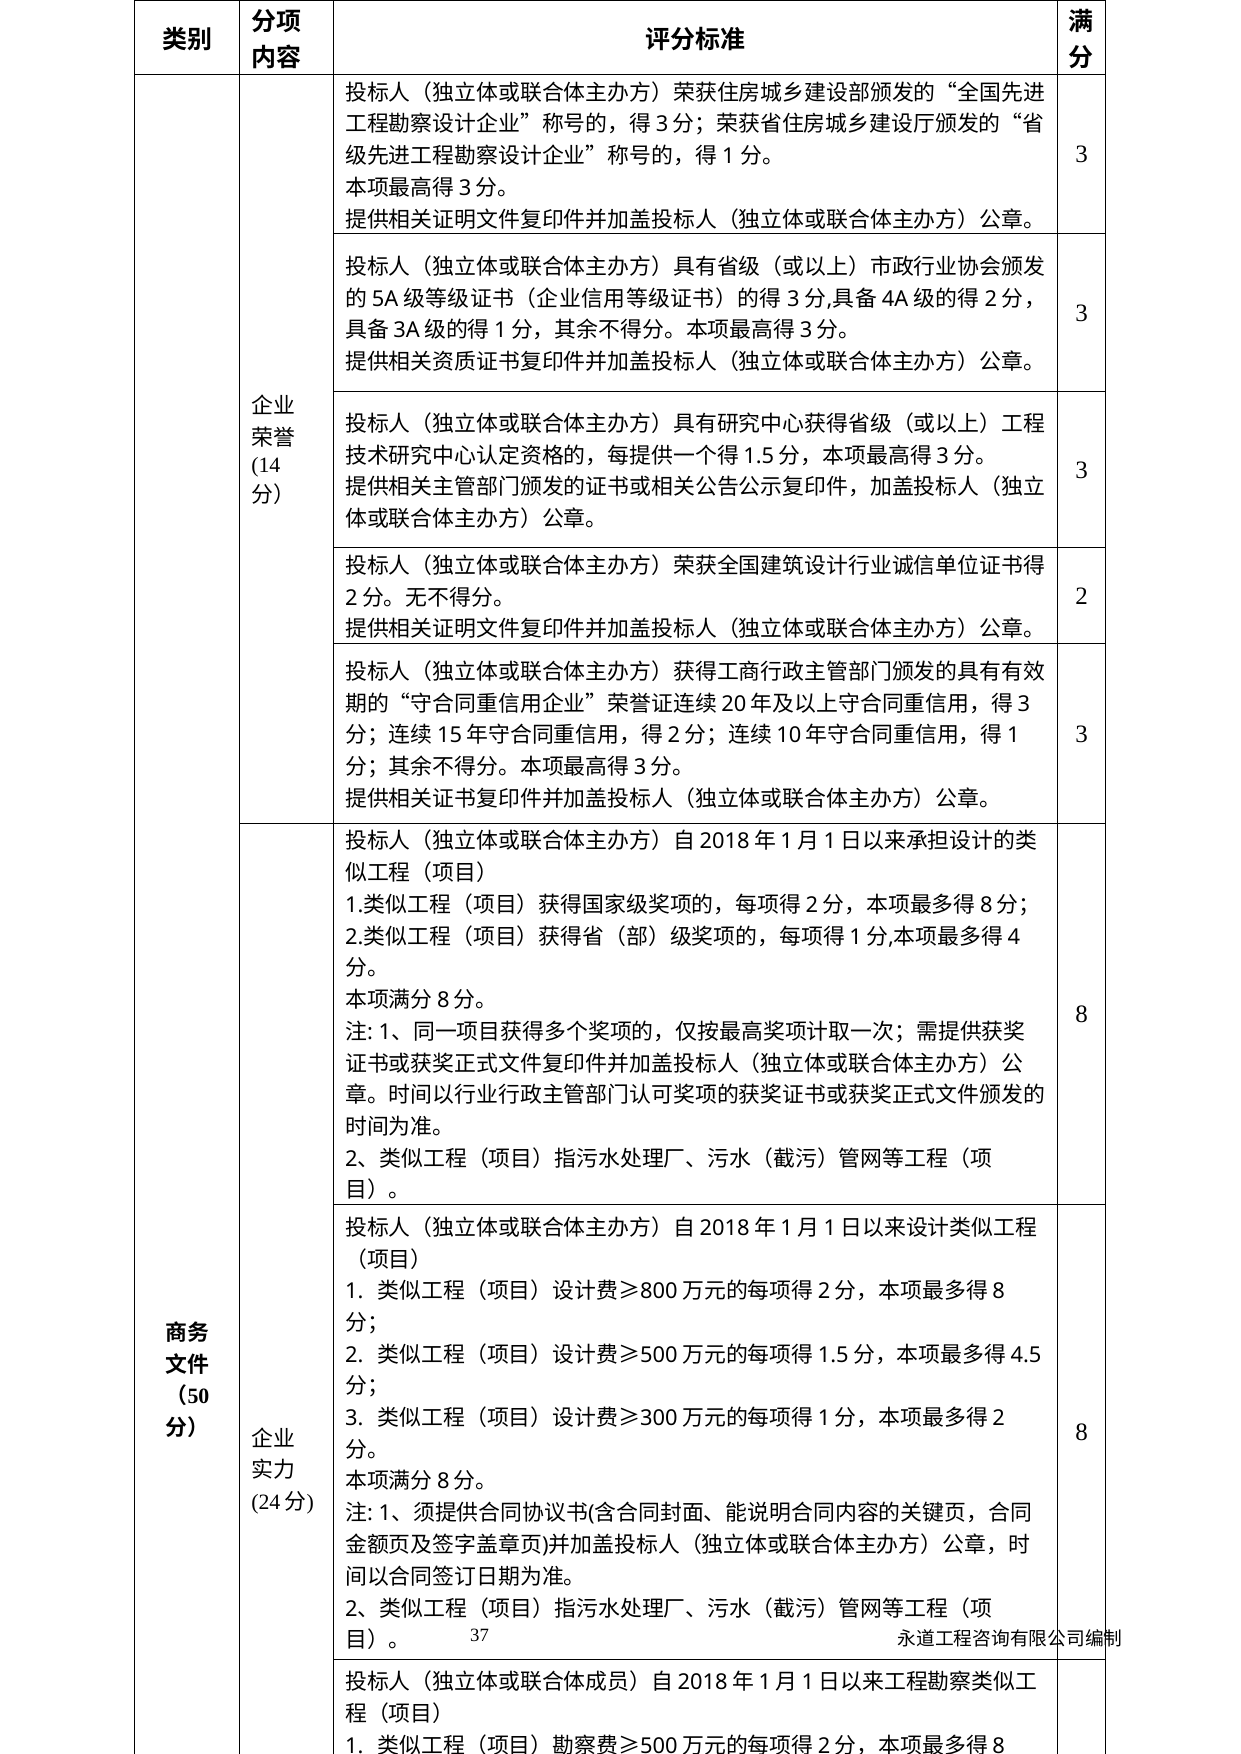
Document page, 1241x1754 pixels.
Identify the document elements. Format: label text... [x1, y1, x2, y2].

table_header 分项 内容 [240, 1, 333, 73]
table_cell 企业 实力 (24分) [240, 824, 333, 1754]
table_cell 投标人（独立体或联合体主办方）荣获全国建筑设计行业诚信单位证书得2分。无不得分。 提供相关证明文件复印件并加盖投标人（独立体或联合体主办方）公章。 [334, 548, 1057, 643]
table_cell 投标人（独立体或联合体主办方）具有省级（或以上）市政行业协会颁发的5A级等级证书（企业信用等级证书）的得3分,具备4A级的得2分，具备3A级的得1分，其余不得分。本项最高得3分。 提供相关资质证书复印件并加盖投标人（独立体或联合体主办方）公章。 [334, 234, 1057, 391]
table_header 类别 [135, 1, 239, 73]
table_cell 商务 文件（50分） [135, 75, 239, 1754]
table_cell 8 [1058, 824, 1105, 1204]
table_cell 8 [1058, 1660, 1105, 1754]
table_cell 3 [1058, 644, 1105, 822]
table_header 满分 [1058, 1, 1105, 73]
table_cell 投标人（独立体或联合体主办方）自2018年1月1日以来承担设计的类似工程（项目） 1.类似工程（项目）获得国家级奖项的，每项得2分，本项最多得8分； 2.类似工程（项目）获得省（部）级奖项的，每项得1分,本项最多得4分。 本项满分8分。 注: 1、同一项目获得多个奖项的，仅按最高奖项计取一次；需提供获奖证书或获奖正式文件复印件并加盖投标人（独立体或联合体主办方）公章。时间以行业行政主管部门认可奖项的获奖证书或获奖正式文件颁发的时间为准。 2、类似工程（项目）指污水处理厂、污水（截污）管网等工程（项目）。 [334, 824, 1057, 1204]
table_cell 企业 荣誉 (14分） [240, 75, 333, 822]
table_cell 投标人（独立体或联合体主办方）自2018年1月1日以来设计类似工程（项目） 类似工程（项目）设计费≥800万元的每项得2分，本项最多得8分； 类似工程（项目）设计费≥500万元的每项得1.5分，本项最多得4.5分； 类似工程（项目）设计费≥300万元的每项得1分，本项最多得2分。 本项满分8分。 注: 1、须提供合同协议书(含合同封面、能说明合同内容的关键页，合同金额页及签字盖章页)并加盖投标人（独立体或联合体主办方）公章，时间以合同签订日期为准。 2、类似工程（项目）指污水处理厂、污水（截污）管网等工程（项目）。 [334, 1205, 1057, 1659]
table_cell 3 [1058, 392, 1105, 547]
table_cell 投标人（独立体或联合体主办方）具有研究中心获得省级（或以上）工程技术研究中心认定资格的，每提供一个得1.5分，本项最高得3分。 提供相关主管部门颁发的证书或相关公告公示复印件，加盖投标人（独立体或联合体主办方）公章。 [334, 392, 1057, 547]
table_cell 3 [1058, 75, 1105, 233]
table_cell 投标人（独立体或联合体成员）自2018年1月1日以来工程勘察类似工程（项目） 类似工程（项目）勘察费≥500万元的每项得2分，本项最多得8分； 类似工程（项目）勘察费≥300万元的每项得1.5分，本项最多得4.5分； 类似工程（项目）勘察费≥100万元的每项得1分，本项最多得2分。 本项最高得8分。 注: 1、须提供合同协议书(含合同封面、能说明合同内容的关键页，合同金额页及签字盖章页)并加盖投标人（独立体或联合体主办方）公章，时间以合同签订日期为准。 2、类似工程（项目）指污水处理厂、污水（截污）管网等工程（项目）。 [334, 1660, 1057, 1754]
table_cell 投标人（独立体或联合体主办方）获得工商行政主管部门颁发的具有有效期的“守合同重信用企业”荣誉证连续20年及以上守合同重信用，得3分；连续15年守合同重信用，得2分；连续10年守合同重信用，得1分；其余不得分。本项最高得3分。 提供相关证书复印件并加盖投标人（独立体或联合体主办方）公章。 [334, 644, 1057, 822]
table_cell 3 [1058, 234, 1105, 391]
table_header 评分标准 [334, 1, 1057, 73]
table_cell 投标人（独立体或联合体主办方）荣获住房城乡建设部颁发的“全国先进工程勘察设计企业”称号的，得3分；荣获省住房城乡建设厅颁发的“省级先进工程勘察设计企业”称号的，得 1 分。 本项最高得3分。 提供相关证明文件复印件并加盖投标人（独立体或联合体主办方）公章。 [334, 75, 1057, 233]
table_cell 2 [1058, 548, 1105, 643]
table_cell 8 [1058, 1205, 1105, 1659]
